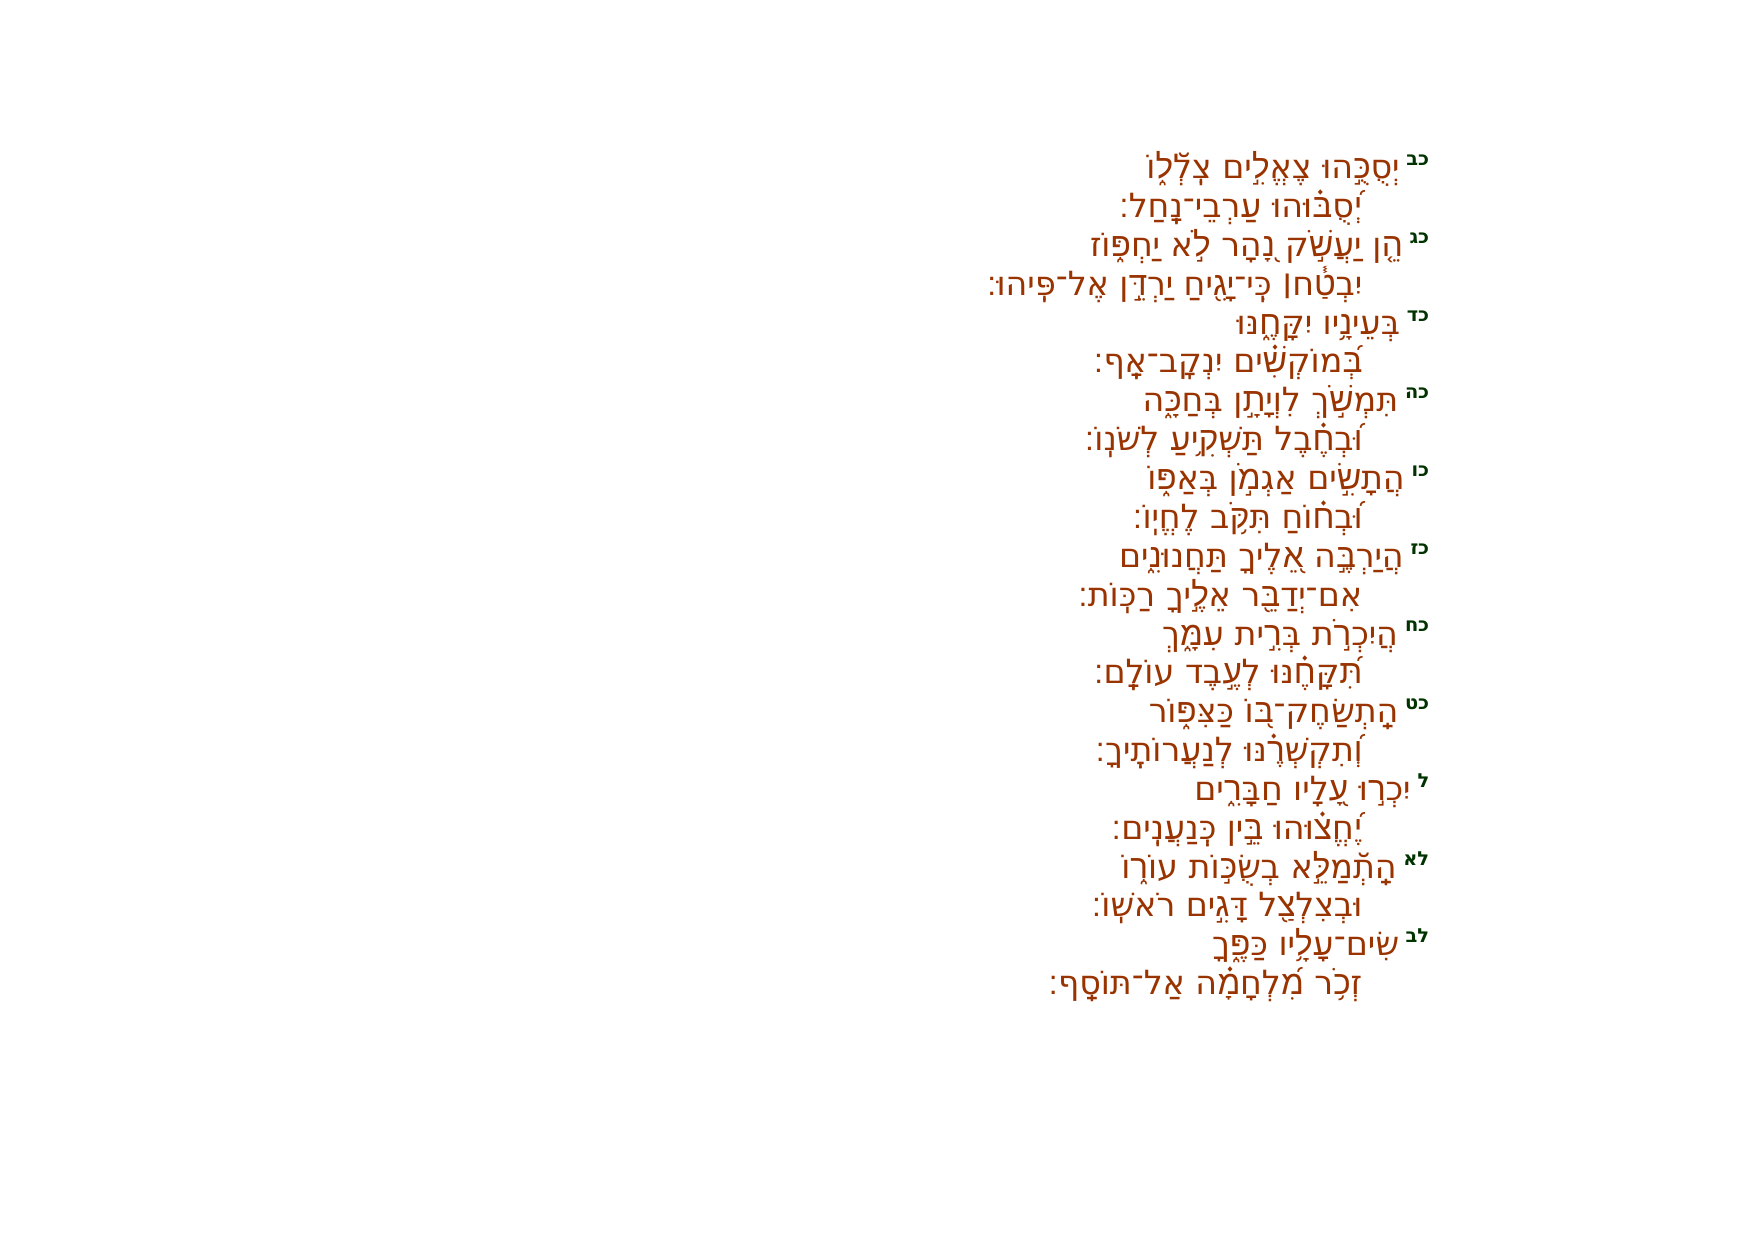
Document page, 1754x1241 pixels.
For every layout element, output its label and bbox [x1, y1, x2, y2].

text [266, 148, 1488, 1002]
